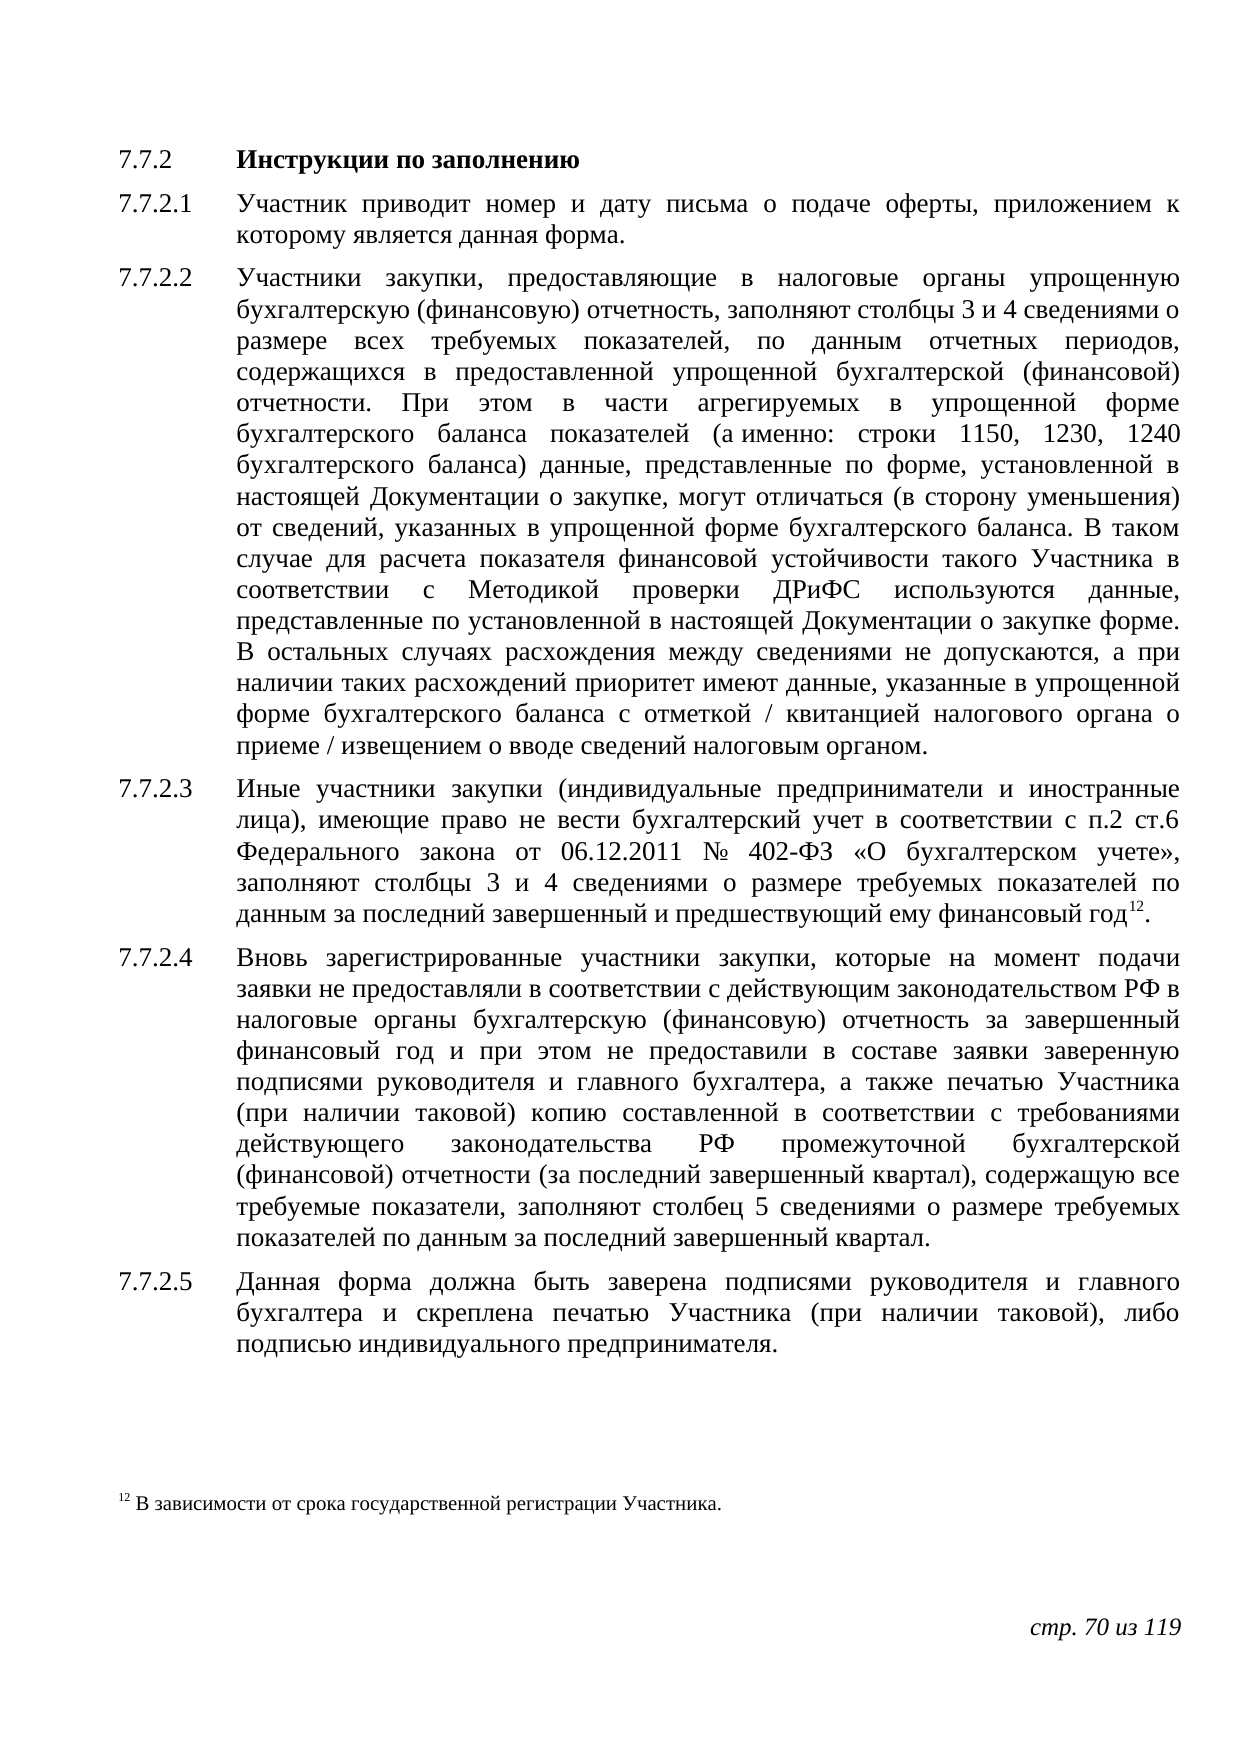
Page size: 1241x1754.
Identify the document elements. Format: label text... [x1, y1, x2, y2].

text Вновь зарегистрированные участники закупки, которые на момент подачи заявки не предоставляли в соответствии с действующим законодательством РФ в налоговые органы бухгалтерскую (финансовую) отчетность за завершенный финансовый год и при этом не предоставили в составе заявки заверенную подписями руководителя и главного бухгалтера, а также печатью Участника (при наличии таковой) копию составленной в соответствии с требованиями действующего законодательства РФ промежуточной бухгалтерской (финансовой) отчетности (за последний завершенный квартал), содержащую все требуемые показатели, заполняют столбец 5 сведениями о размере требуемых показателей по данным за последний завершенный квартал. [118, 941, 1181, 1252]
text Инструкции по заполнению [118, 143, 1181, 174]
text Иные участники закупки (индивидуальные предприниматели и иностранные лица), имеющие право не вести бухгалтерский учет в соответствии с п.2 ст.6 Федерального закона от 06.12.2011 № 402-ФЗ «О бухгалтерском учете», заполняют столбцы 3 и 4 сведениями о размере требуемых показателей по данным за последний завершенный и предшествующий ему финансовый год. [118, 772, 1181, 928]
text Участник приводит номер и дату письма о подаче оферты, приложением к которому является данная форма. [118, 187, 1181, 249]
text Данная форма должна быть заверена подписями руководителя и главного бухгалтера и скреплена печатью Участника (при наличии таковой), либо подписью индивидуального предпринимателя. [118, 1264, 1181, 1358]
text Участники закупки, предоставляющие в налоговые органы упрощенную бухгалтерскую (финансовую) отчетность, заполняют столбцы 3 и 4 сведениями о размере всех требуемых показателей, по данным отчетных периодов, содержащихся в предоставленной упрощенной бухгалтерской (финансовой) отчетности. При этом в части агрегируемых в упрощенной форме бухгалтерского баланса показателей (а именно: строки 1150, 1230, 1240 бухгалтерского баланса) данные, представленные по форме, установленной в настоящей Документации о закупке, могут отличаться (в сторону уменьшения) от сведений, указанных в упрощенной форме бухгалтерского баланса. В таком случае для расчета показателя финансовой устойчивости такого Участника в соответствии с Методикой проверки ДРиФС используются данные, представленные по установленной в настоящей Документации о закупке форме. В остальных случаях расхождения между сведениями не допускаются, а при наличии таких расхождений приоритет имеют данные, указанные в упрощенной форме бухгалтерского баланса с отметкой / квитанцией налогового органа о приеме / извещением о вводе сведений налоговым органом. [118, 262, 1181, 760]
